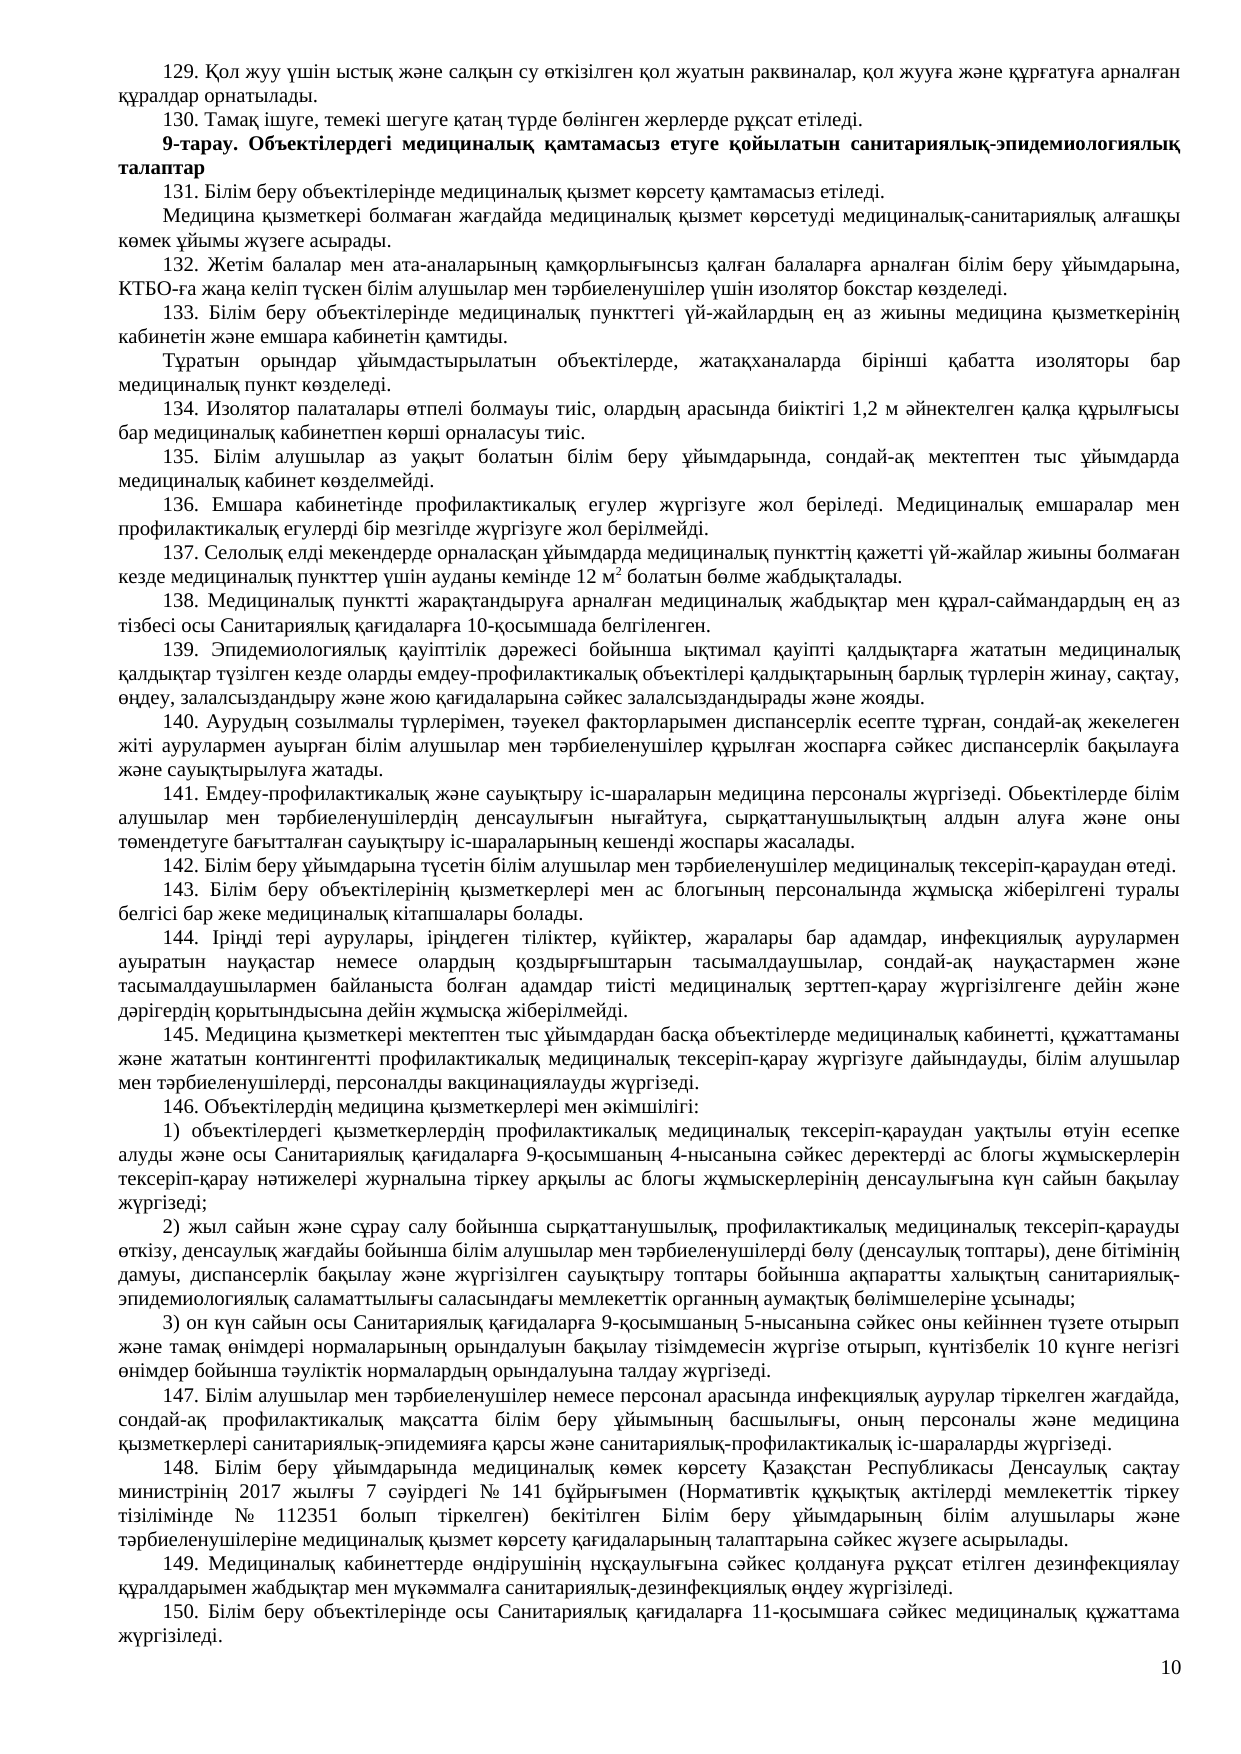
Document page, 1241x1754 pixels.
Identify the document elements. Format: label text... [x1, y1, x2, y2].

text 132. Жетім балалар мен ата-аналарының қамқорлығынсыз қалған балаларға арналған білім беру ұйымдарына, КТБО-ға жаңа келіп түскен білім алушылар мен тәрбиеленушілер үшін изолятор бокстар көзделеді. [118, 252, 1181, 300]
text 142. Білім беру ұйымдарына түсетін білім алушылар мен тәрбиеленушілер медициналық тексеріп-қараудан өтеді. [118, 853, 1181, 877]
text 138. Медициналық пунктті жарақтандыруға арналған медициналық жабдықтар мен құрал-саймандардың ең аз тізбесі осы Санитариялық қағидаларға 10-қосымшада белгіленген. [118, 588, 1181, 637]
text 134. Изолятор палаталары өтпелі болмауы тиіс, олардың арасында биіктігі 1,2 м әйнектелген қалқа құрылғысы бар медициналық кабинетпен көрші орналасуы тиіс. [118, 396, 1181, 444]
text 147. Білім алушылар мен тәрбиеленушілер немесе персонал арасында инфекциялық аурулар тіркелген жағдайда, сондай-ақ профилактикалық мақсатта білім беру ұйымының басшылығы, оның персоналы және медицина қызметкерлері санитариялық-эпидемияға қарсы және санитариялық-профилактикалық іс-шараларды жүргізеді. [118, 1382, 1181, 1455]
text 131. Білім беру объектілерінде медициналық қызмет көрсету қамтамасыз етіледі. [118, 179, 1181, 203]
text 145. Медицина қызметкері мектептен тыс ұйымдардан басқа объектілерде медициналық кабинетті, құжаттаманы және жататын контингентті профилактикалық медициналық тексеріп-қарау жүргізуге дайындауды, білім алушылар мен тәрбиеленушілерді, персоналды вакцинациялауды жүргізеді. [118, 1022, 1181, 1094]
text 137. Селолық елді мекендерде орналасқан ұйымдарда медициналық пункттің қажетті үй-жайлар жиыны болмаған кезде медициналық пункттер үшін ауданы кемінде 12 м2 болатын бөлме жабдықталады. [118, 540, 1181, 588]
text 146. Объектілердің медицина қызметкерлері мен әкімшілігі: [118, 1094, 1181, 1118]
text Медицина қызметкері болмаған жағдайда медициналық қызмет көрсетуді медициналық-санитариялық алғашқы көмек ұйымы жүзеге асырады. [118, 203, 1181, 252]
text 129. Қол жуу үшін ыстық және салқын су өткізілген қол жуатын раквиналар, қол жууға және құрғатуға арналған құралдар орнатылады. [118, 59, 1181, 107]
text 139. Эпидемиологиялық қауіптілік дәрежесі бойынша ықтимал қауіпті қалдықтарға жататын медициналық қалдықтар түзілген кезде оларды емдеу-профилактикалық объектілері қалдықтарының барлық түрлерін жинау, сақтау, өңдеу, залалсыздандыру және жою қағидаларына сәйкес залалсыздандырады және жояды. [118, 637, 1181, 709]
text 1) объектілердегі қызметкерлердің профилактикалық медициналық тексеріп-қараудан уақтылы өтуін есепке алуды және осы Санитариялық қағидаларға 9-қосымшаның 4-нысанына сәйкес деректерді ас блогы жұмыскерлерін тексеріп-қарау нәтижелері журналына тіркеу арқылы ас блогы жұмыскерлерінің денсаулығына күн сайын бақылау жүргізеді; [118, 1118, 1181, 1214]
text 148. Білім беру ұйымдарында медициналық көмек көрсету Қазақстан Республикасы Денсаулық сақтау министрінің 2017 жылғы 7 сәуірдегі № 141 бұйрығымен (Нормативтік құқықтық актілерді мемлекеттік тіркеу тізілімінде № 112351 болып тіркелген) бекітілген Білім беру ұйымдарының білім алушылары және тәрбиеленушілеріне медициналық қызмет көрсету қағидаларының талаптарына сәйкес жүзеге асырылады. [118, 1455, 1181, 1551]
text 3) он күн сайын осы Санитариялық қағидаларға 9-қосымшаның 5-нысанына сәйкес оны кейіннен түзете отырып және тамақ өнімдері нормаларының орындалуын бақылау тізімдемесін жүргізе отырып, күнтізбелік 10 күнге негізгі өнімдер бойынша тәуліктік нормалардың орындалуына талдау жүргізеді. [118, 1310, 1181, 1382]
text 133. Білім беру объектілерінде медициналық пункттегі үй-жайлардың ең аз жиыны медицина қызметкерінің кабинетін және емшара кабинетін қамтиды. [118, 300, 1181, 348]
text 2) жыл сайын және сұрау салу бойынша сырқаттанушылық, профилактикалық медициналық тексеріп-қарауды өткізу, денсаулық жағдайы бойынша білім алушылар мен тәрбиеленушілерді бөлу (денсаулық топтары), дене бітімінің дамуы, диспансерлік бақылау және жүргізілген сауықтыру топтары бойынша ақпаратты халықтың санитариялық-эпидемиологиялық саламаттылығы саласындағы мемлекеттік органның аумақтық бөлімшелеріне ұсынады; [118, 1214, 1181, 1310]
text 9-тарау. Объектілердегі медициналық қамтамасыз етуге қойылатын санитариялық-эпидемиологиялық талаптар [118, 131, 1181, 179]
text 135. Білім алушылар аз уақыт болатын білім беру ұйымдарында, сондай-ақ мектептен тыс ұйымдарда медициналық кабинет көзделмейді. [118, 444, 1181, 492]
text 149. Медициналық кабинеттерде өндірушінің нұсқаулығына сәйкес қолдануға рұқсат етілген дезинфекциялау құралдарымен жабдықтар мен мүкәммалға санитариялық-дезинфекциялық өңдеу жүргізіледі. [118, 1551, 1181, 1599]
text 136. Емшара кабинетінде профилактикалық егулер жүргізуге жол беріледі. Медициналық емшаралар мен профилактикалық егулерді бір мезгілде жүргізуге жол берілмейді. [118, 492, 1181, 540]
text Тұратын орындар ұйымдастырылатын объектілерде, жатақханаларда бірінші қабатта изоляторы бар медициналық пункт көзделеді. [118, 348, 1181, 396]
text 130. Тамақ ішуге, темекі шегуге қатаң түрде бөлінген жерлерде рұқсат етіледі. [118, 107, 1181, 131]
text 150. Білім беру объектілерінде осы Санитариялық қағидаларға 11-қосымшаға сәйкес медициналық құжаттама жүргізіледі. [118, 1599, 1181, 1647]
text 141. Емдеу-профилактикалық және сауықтыру іс-шараларын медицина персоналы жүргізеді. Обьектілерде білім алушылар мен тәрбиеленушілердің денсаулығын нығайтуға, сырқаттанушылықтың алдын алуға және оны төмендетуге бағытталған сауықтыру іс-шараларының кешенді жоспары жасалады. [118, 781, 1181, 853]
text 143. Білім беру объектілерінің қызметкерлері мен ас блогының персоналында жұмысқа жіберілгені туралы белгісі бар жеке медициналық кітапшалары болады. [118, 877, 1181, 925]
text 144. Іріңді тері аурулары, іріңдеген тіліктер, күйіктер, жаралары бар адамдар, инфекциялық аурулармен ауыратын науқастар немесе олардың қоздырғыштарын тасымалдаушылар, сондай-ақ науқастармен және тасымалдаушылармен байланыста болған адамдар тиісті медициналық зерттеп-қарау жүргізілгенге дейін және дәрігердің қорытындысына дейін жұмысқа жіберілмейді. [118, 925, 1181, 1022]
text 140. Аурудың созылмалы түрлерімен, тәуекел факторларымен диспансерлік есепте тұрған, сондай-ақ жекелеген жіті аурулармен ауырған білім алушылар мен тәрбиеленушілер құрылған жоспарға сәйкес диспансерлік бақылауға және сауықтырылуға жатады. [118, 709, 1181, 781]
